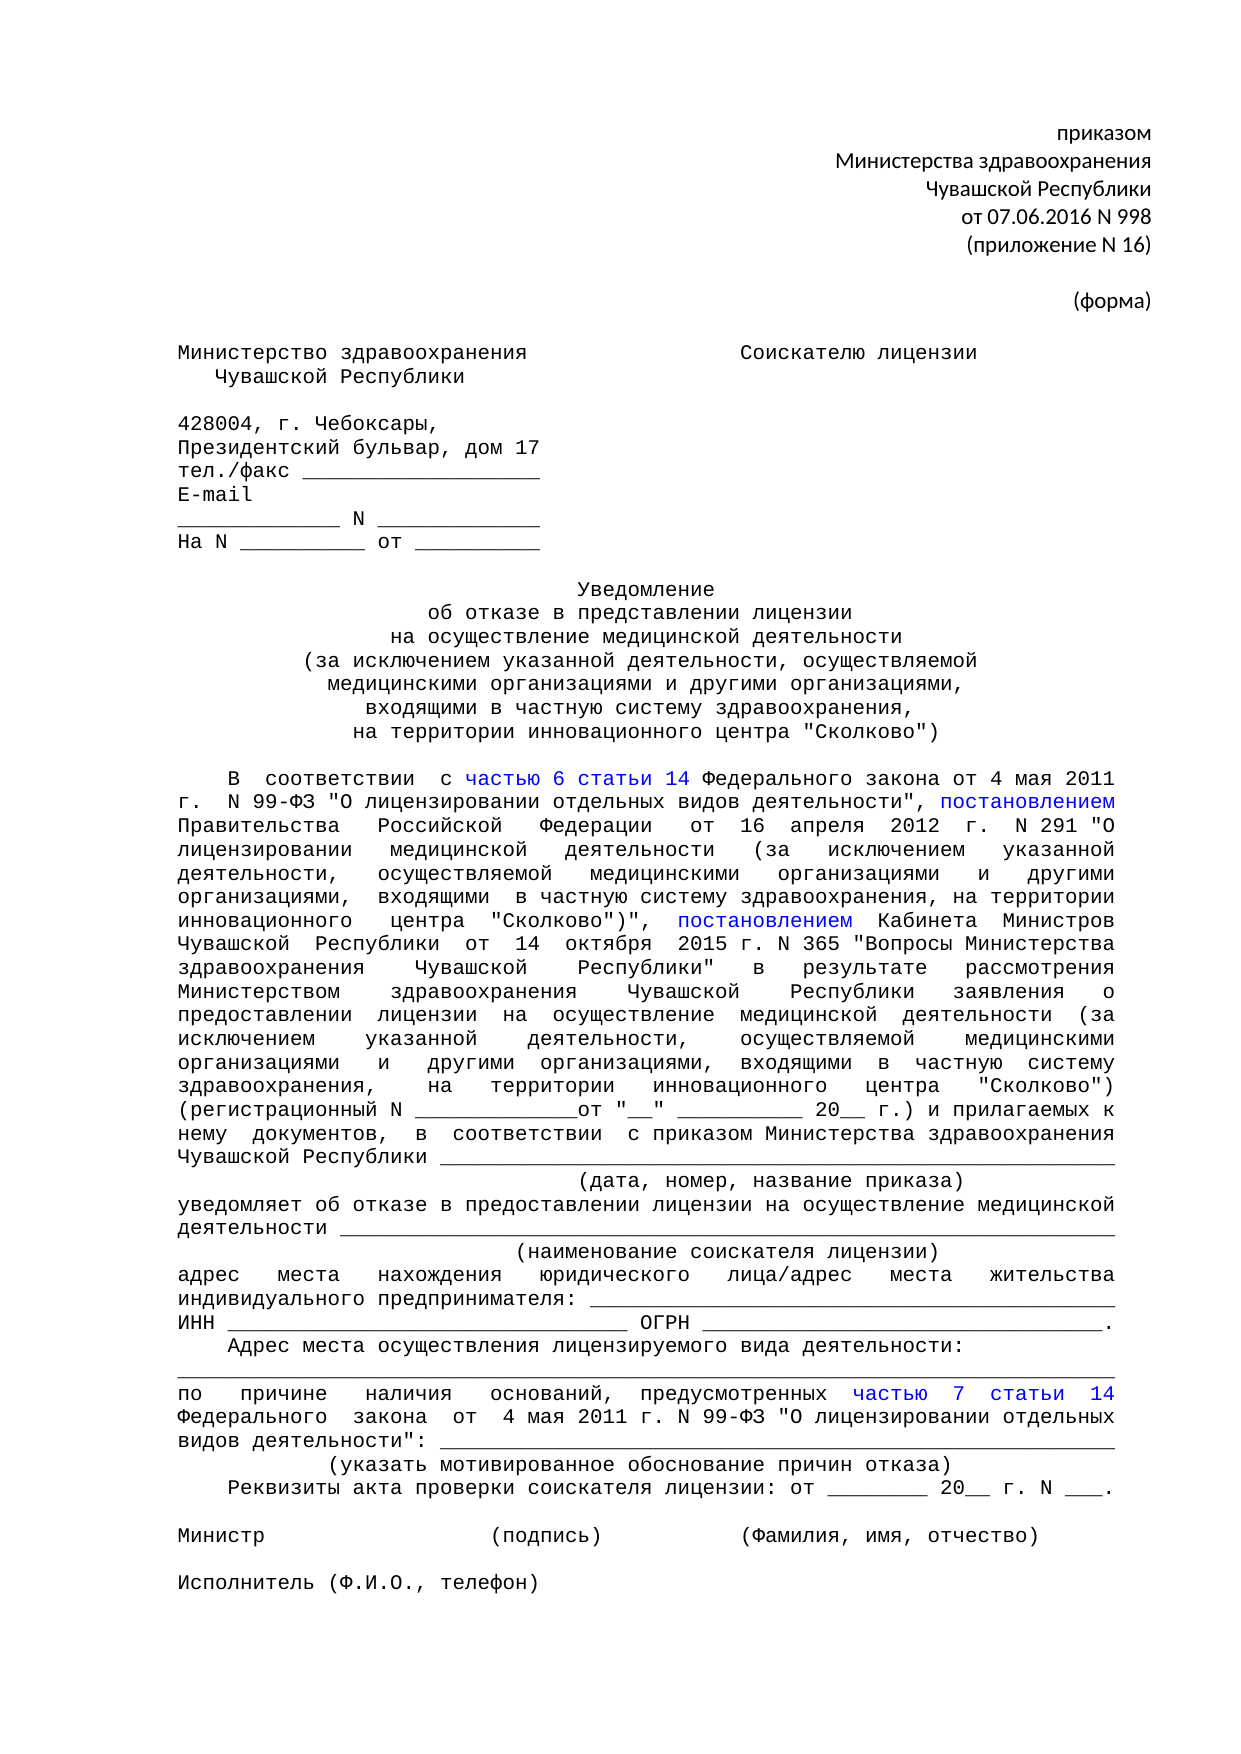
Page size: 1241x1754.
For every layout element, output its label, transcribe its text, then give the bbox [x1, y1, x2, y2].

text Президентский бульвар, дом 17 [177, 437, 1152, 461]
text тел./факс ___________________ [177, 461, 1152, 484]
text об отказе в представлении лицензии [177, 602, 1152, 626]
text деятельности, осуществляемой медицинскими организациями и другими [177, 862, 1152, 886]
text уведомляет об отказе в предоставлении лицензии на осуществление медицинской [177, 1193, 1152, 1217]
text Министерство здравоохранения Соискателю лицензии [177, 342, 1152, 366]
text Чувашской Республики [177, 174, 1152, 202]
text Федерального закона от 4 мая 2011 г. N 99-ФЗ "О лицензировании отдельных [177, 1406, 1152, 1430]
text На N __________ от __________ [177, 531, 1152, 555]
text на осуществление медицинской деятельности [177, 626, 1152, 650]
text (дата, номер, название приказа) [177, 1170, 1152, 1193]
text 428004, г. Чебоксары, [177, 413, 1152, 437]
text медицинскими организациями и другими организациями, [177, 673, 1152, 697]
text Чувашской Республики от 14 октября 2015 г. N 365 "Вопросы Министерства [177, 933, 1152, 957]
text лицензировании медицинской деятельности (за исключением указанной [177, 839, 1152, 862]
text на территории инновационного центра "Сколково") [177, 721, 1152, 744]
text Чувашской Республики ______________________________________________________ [177, 1146, 1152, 1170]
text здравоохранения Чувашской Республики" в результате рассмотрения [177, 957, 1152, 981]
text В соответствии с частью 6 статьи 14 Федерального закона от 4 мая 2011 [177, 768, 1152, 792]
text здравоохранения, на территории инновационного центра "Сколково") [177, 1075, 1152, 1099]
text E-mail [177, 484, 1152, 508]
text ___________________________________________________________________________ [177, 1359, 1152, 1383]
text Адрес места осуществления лицензируемого вида деятельности: [177, 1335, 1152, 1359]
text ИНН ________________________________ ОГРН ________________________________. [177, 1312, 1152, 1335]
text индивидуального предпринимателя: __________________________________________ [177, 1288, 1152, 1312]
text Министр (подпись) (Фамилия, имя, отчество) [177, 1524, 1152, 1548]
text инновационного центра "Сколково")", постановлением Кабинета Министров [177, 910, 1152, 933]
text деятельности ______________________________________________________________ [177, 1217, 1152, 1241]
text Правительства Российской Федерации от 16 апреля 2012 г. N 291 "О [177, 815, 1152, 839]
text Исполнитель (Ф.И.О., телефон) [177, 1572, 1152, 1596]
text по причине наличия оснований, предусмотренных частью 7 статьи 14 [177, 1383, 1152, 1406]
text видов деятельности": ______________________________________________________ [177, 1430, 1152, 1454]
text (регистрационный N _____________от "__" __________ 20__ г.) и прилагаемых к [177, 1099, 1152, 1123]
text от 07.06.2016 N 998 [177, 202, 1152, 230]
text адрес места нахождения юридического лица/адрес места жительства [177, 1264, 1152, 1288]
text Реквизиты акта проверки соискателя лицензии: от ________ 20__ г. N ___. [177, 1477, 1152, 1501]
text (наименование соискателя лицензии) [177, 1241, 1152, 1264]
text (указать мотивированное обоснование причин отказа) [177, 1454, 1152, 1477]
text (приложение N 16) [177, 230, 1152, 258]
text Уведомление [177, 579, 1152, 602]
text организациями и другими организациями, входящими в частную систему [177, 1052, 1152, 1075]
text (за исключением указанной деятельности, осуществляемой [177, 650, 1152, 673]
text нему документов, в соответствии с приказом Министерства здравоохранения [177, 1123, 1152, 1146]
text г. N 99-ФЗ "О лицензировании отдельных видов деятельности", постановлением [177, 792, 1152, 815]
text _____________ N _____________ [177, 508, 1152, 531]
text Чувашской Республики [177, 366, 1152, 389]
text Министерства здравоохранения [177, 146, 1152, 174]
text Министерством здравоохранения Чувашской Республики заявления о [177, 981, 1152, 1004]
text организациями, входящими в частную систему здравоохранения, на территории [177, 886, 1152, 910]
text входящими в частную систему здравоохранения, [177, 697, 1152, 721]
text исключением указанной деятельности, осуществляемой медицинскими [177, 1028, 1152, 1052]
text (форма) [177, 286, 1152, 314]
text предоставлении лицензии на осуществление медицинской деятельности (за [177, 1004, 1152, 1028]
text приказом [177, 118, 1152, 146]
